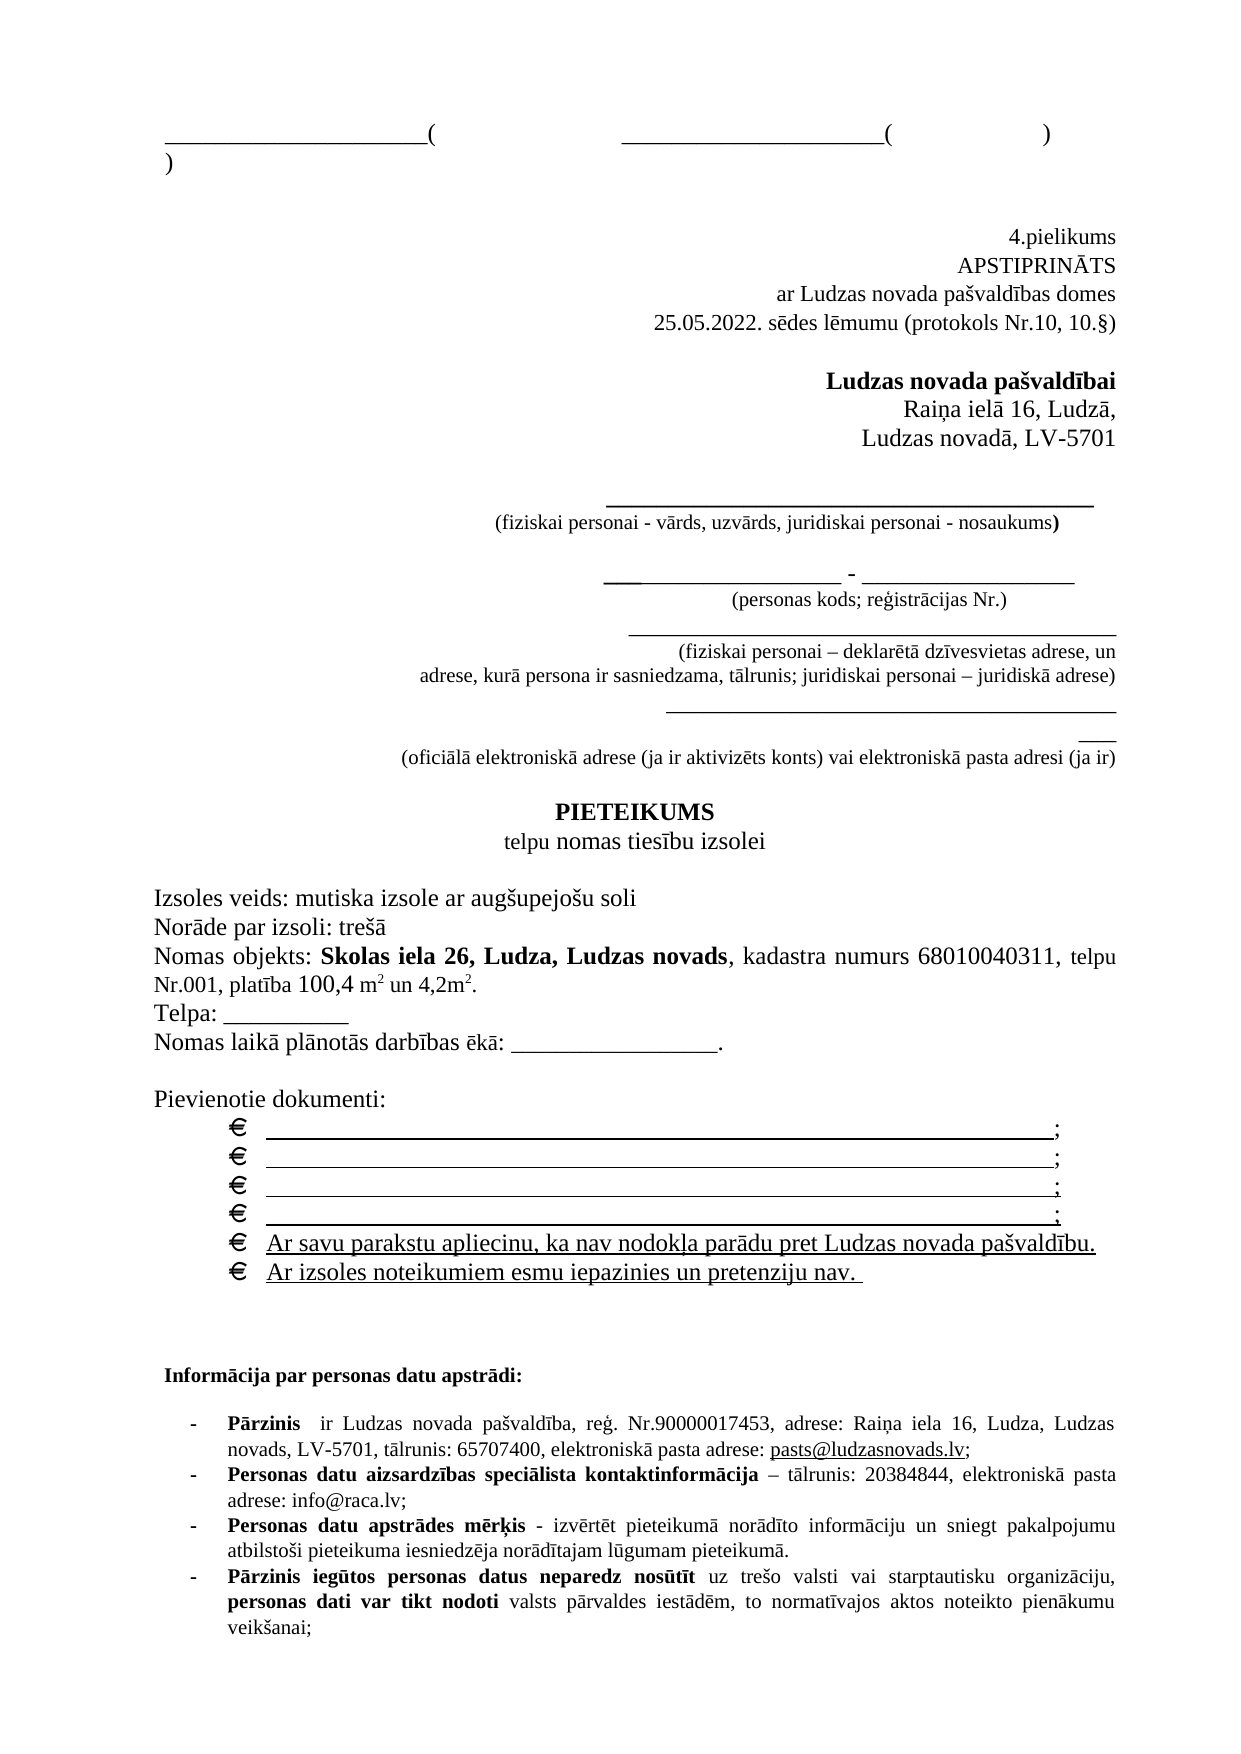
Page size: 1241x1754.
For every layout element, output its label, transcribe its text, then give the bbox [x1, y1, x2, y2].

text (fiziskai personai – deklarētā dzīvesvietas adrese, un adrese, kurā persona ir sasniedzama, tālrunis; juridiskai personai – juridiskā adrese) [153, 639, 1116, 687]
list ; [228, 1142, 1116, 1171]
text Ludzas novadā, LV-5701 [153, 423, 1116, 452]
list Ar izsoles noteikumiem esmu iepazinies un pretenziju nav. [228, 1257, 1116, 1286]
text _______________________________________ [153, 611, 1116, 639]
text Ludzas novada pašvaldībai [153, 366, 1116, 394]
list ; [228, 1113, 1116, 1142]
text (fiziskai personai - vārds, uzvārds, juridiskai personai - nosaukums) [153, 509, 1116, 534]
text telpu nomas tiesību izsolei [153, 826, 1116, 854]
list _______________________________________________________________; [228, 1199, 1116, 1228]
list Pārzinis ir Ludzas novada pašvaldība, reģ. Nr.90000017453, adrese: Raiņa iela 16, Ludza, Ludzas novads, LV-5701, tālrunis: 65707400, elektroniskā pasta adrese: pasts@ludzasnovads.lv; [190, 1411, 1116, 1461]
list ; [228, 1171, 1116, 1199]
text Norāde par izsoli: trešā [153, 912, 1116, 941]
list Pārzinis iegūtos personas datus neparedz nosūtīt uz trešo valsti vai starptautisku organizāciju, personas dati var tikt nodoti valsts pārvaldes iestādēm, to normatīvajos aktos noteikto pienākumu veikšanai; [190, 1564, 1116, 1639]
text Informācija par personas datu apstrādi: [153, 1363, 1116, 1387]
list Personas datu aizsardzības speciālista kontaktinformācija – tālrunis: 20384844, elektroniskā pasta adrese: info@raca.lv; [190, 1462, 1116, 1512]
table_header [567, 118, 1116, 176]
text Nomas objekts: Skolas iela 26, Ludza, Ludzas novads, kadastra numurs 68010040311, telpu Nr.001, platība 100,4 m2 un 4,2m2. [153, 941, 1116, 998]
text 4.pielikums [153, 223, 1116, 250]
list Ar savu parakstu apliecinu, ka nav nodokļa parādu pret Ludzas novada pašvaldību. [228, 1228, 1116, 1257]
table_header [154, 118, 567, 176]
text Telpa: __________ [153, 998, 1116, 1027]
text APSTIPRINĀTS [153, 252, 1116, 278]
text Nomas laikā plānotās darbības ēkā: __________________. [153, 1027, 1116, 1056]
text Pievienotie dokumenti: [153, 1084, 1116, 1113]
text 25.05.2022. sēdes lēmumu (protokols Nr.10, 10.§) [153, 309, 1116, 335]
text Izsoles veids: mutiska izsole ar augšupejošu soli [153, 883, 1116, 912]
text PIETEIKUMS [153, 797, 1116, 826]
text Raiņa ielā 16, Ludzā, [153, 394, 1116, 423]
text (oficiālā elektroniskā adrese (ja ir aktivizēts konts) vai elektroniskā pasta adresi (ja ir) [153, 745, 1116, 769]
text ___________________ - _________________ [153, 558, 1116, 586]
text (personas kods; reģistrācijas Nr.) [153, 586, 1116, 611]
text _______________________________________ [153, 687, 1116, 745]
text ar Ludzas novada pašvaldības domes [153, 280, 1116, 307]
list Personas datu apstrādes mērķis - izvērtēt pieteikumā norādīto informāciju un sniegt pakalpojumu atbilstoši pieteikuma iesniedzēja norādītajam lūgumam pieteikumā. [190, 1513, 1116, 1562]
text _______________________________________ [537, 481, 1116, 509]
